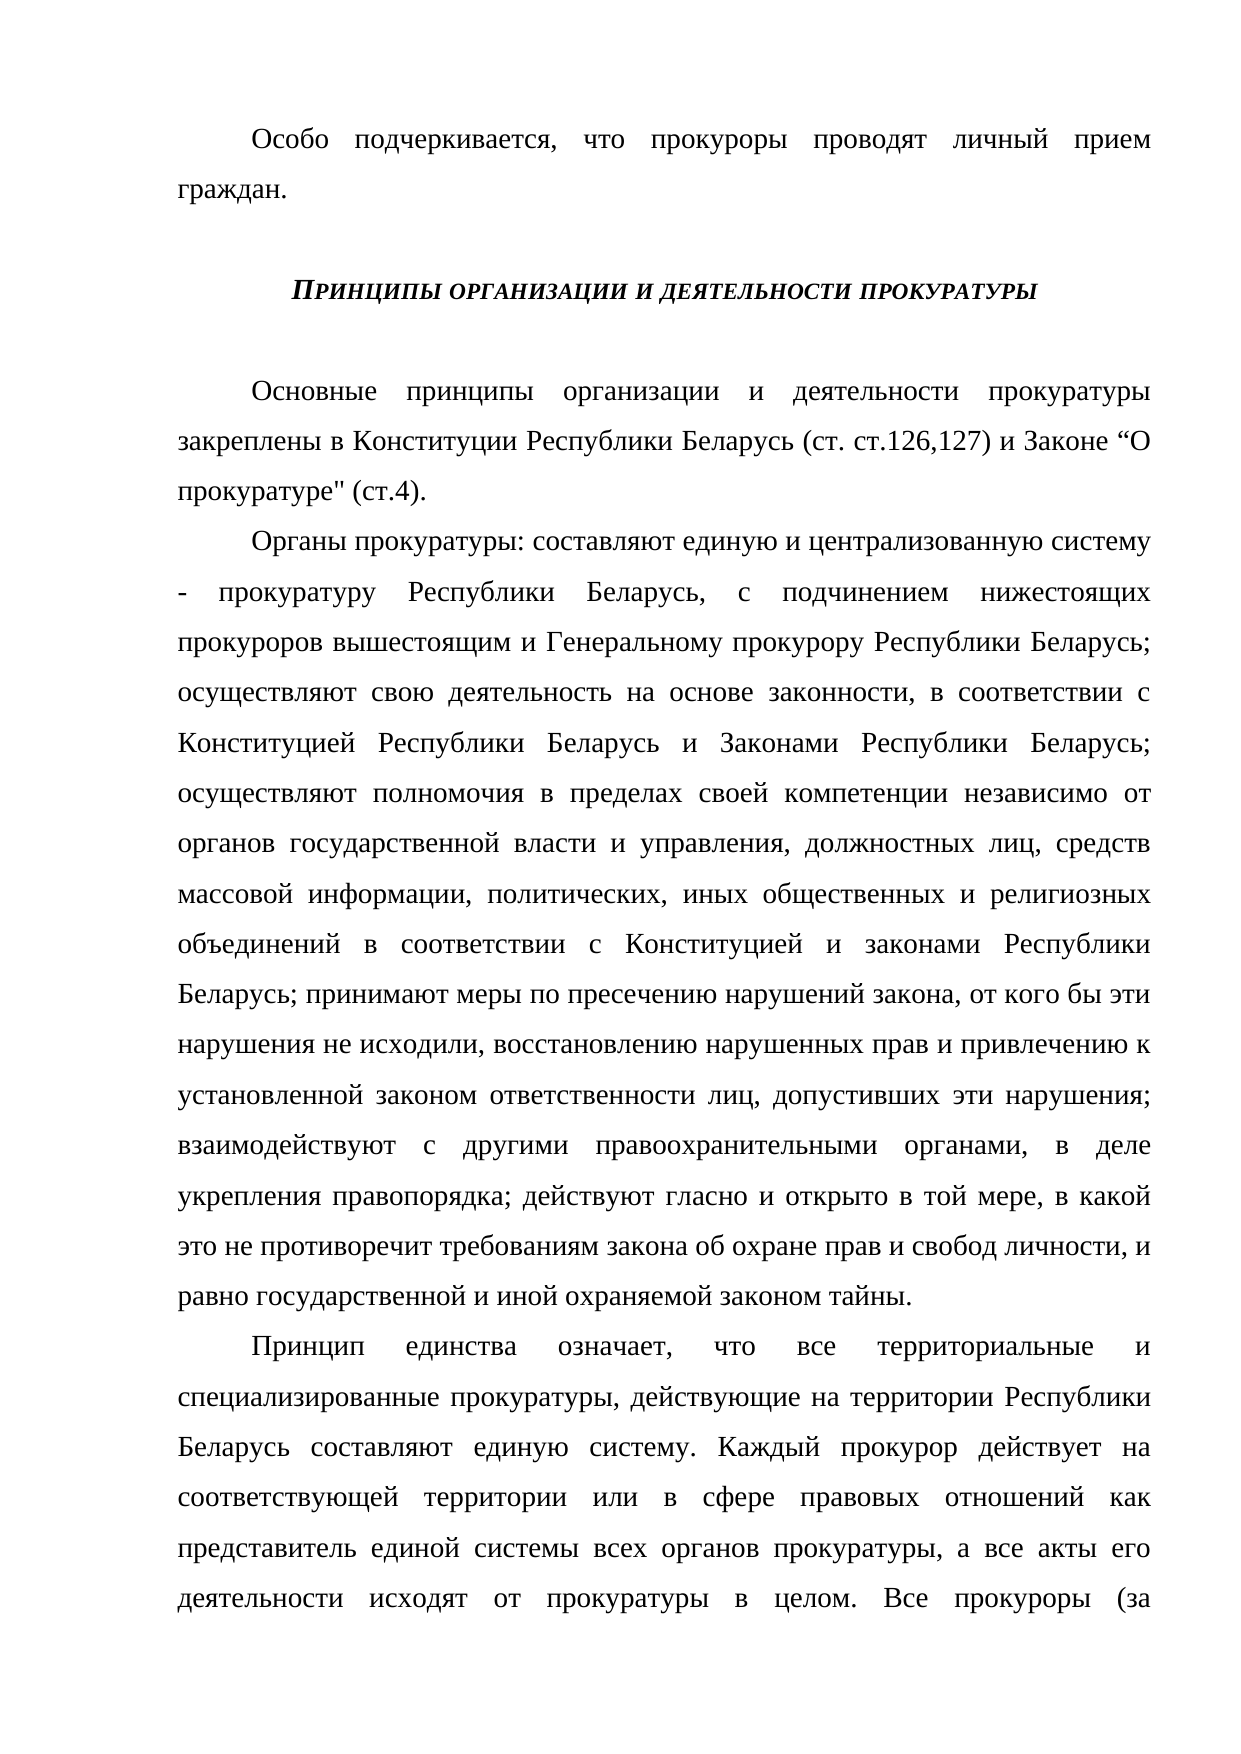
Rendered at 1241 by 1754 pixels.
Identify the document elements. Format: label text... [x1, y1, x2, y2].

subtitle Принципы организации и деятельности прокуратуры [177, 272, 1152, 306]
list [177, 1328, 1152, 1614]
list Органы прокуратуры: составляют единую и централизованную систему - прокуратуру Республики Беларусь, с подчинением нижестоящих прокуроров вышестоящим и Генеральному прокурору Республики Беларусь; осуществляют свою деятельность на основе законности, в соответствии с Конституцией Республики Беларусь и Законами Республики Беларусь; осуществляют полномочия в пределах своей компетенции независимо от органов государственной власти и управления, должностных лиц, средств массовой информации, политических, иных общественных и религиозных объединений в соответствии с Конституцией и законами Республики Беларусь; принимают меры по пресечению нарушений закона, от кого бы эти нарушения не исходили, восстановлению нарушенных прав и привлечению к установленной законом ответственности лиц, допустивших эти нарушения; взаимодействуют с другими правоохранительными органами, в деле укрепления правопорядка; действуют гласно и открыто в той мере, в какой это не противоречит требованиям закона об охране прав и свобод личности, и равно государственной и иной охраняемой законом тайны. [177, 523, 1152, 1312]
list Особо подчеркивается, что прокуроры проводят личный прием граждан. [177, 121, 1152, 205]
list Основные принципы организации и деятельности прокуратуры закреплены в Конституции Республики Беларусь (ст. ст.126,127) и Законе “О прокуратуре" (ст.4). [177, 373, 1152, 507]
